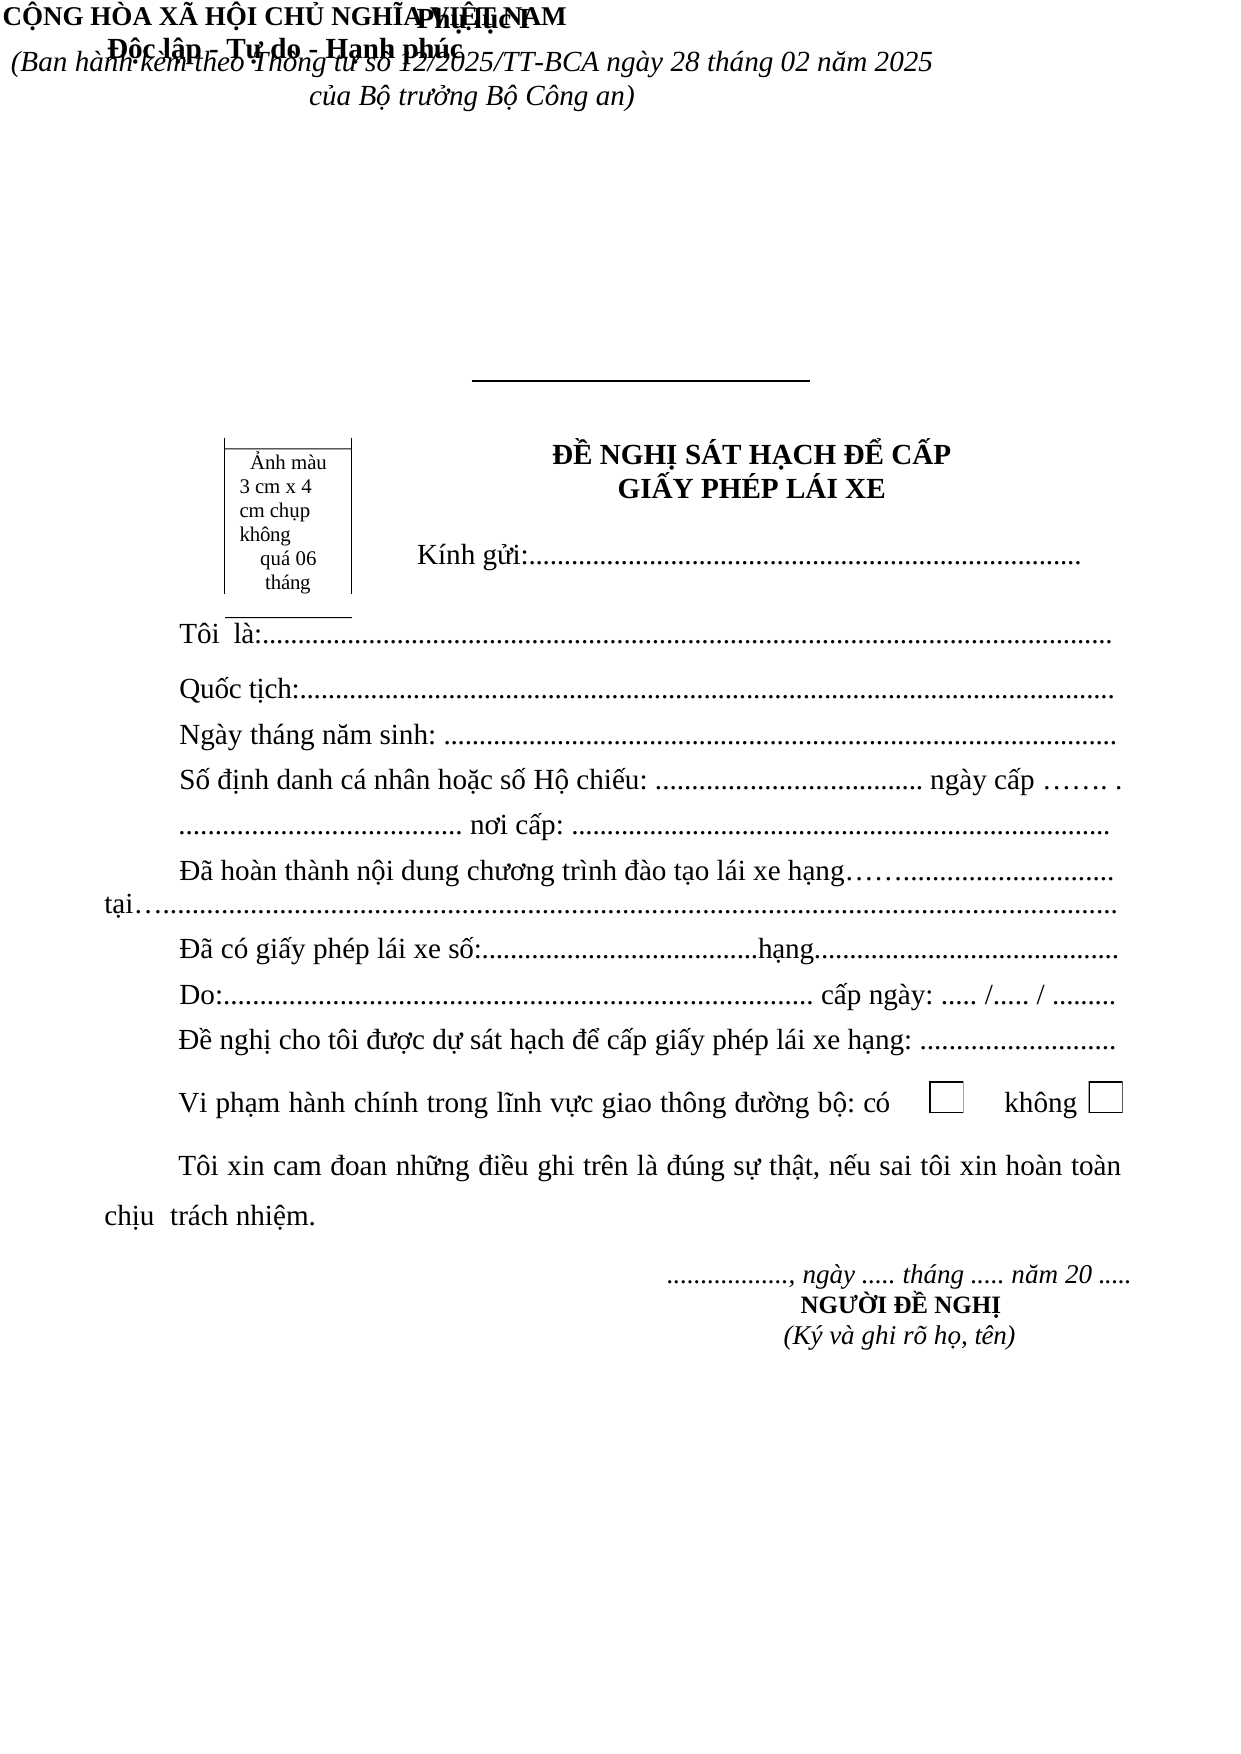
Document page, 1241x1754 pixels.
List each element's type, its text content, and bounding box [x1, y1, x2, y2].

picture [929, 1081, 964, 1113]
text .................., ngày ..... tháng ..... năm 20 ..... [579, 1259, 1221, 1290]
table_header ĐỀ NGHỊ SÁT HẠCH ĐỂ CẤP GIẤY PHÉP LÁI XE Kính gửi:.............................................................................. [352, 438, 1094, 594]
text Ngày tháng năm sinh: ............................................................................................... [104, 717, 1123, 750]
text Quốc tịch:................................................................................................................... [104, 672, 1123, 705]
text Đã hoàn thành nội dung chương trình đào tạo lái xe hạng……............................. tại…................................................................................................................................... [104, 853, 1123, 920]
text Đã có giấy phép lái xe số:.......................................hạng........................................... [104, 932, 1123, 965]
text Số định danh cá nhân hoặc số Hộ chiếu: ..................................... ngày cấp ……. . [104, 762, 1123, 796]
text ....................................... nơi cấp: ............................................................................ [104, 807, 1123, 841]
text Do:................................................................................. cấp ngày: ..... /..... / ......... [104, 977, 1123, 1011]
text Vi phạm hành chính trong lĩnh vực giao thông đường bộ: có không [104, 1082, 1123, 1118]
text Tôi là:........................................................................................................................ [104, 616, 1123, 650]
text Đề nghị cho tôi được dự sát hạch để cấp giấy phép lái xe hạng: ........................... [104, 1022, 1123, 1056]
picture [1088, 1081, 1123, 1113]
text NGƯỜI ĐỀ NGHỊ [580, 1290, 1221, 1319]
text Tôi xin cam đoan những điều ghi trên là đúng sự thật, nếu sai tôi xin hoàn toàn chịu trách nhiệm. [104, 1148, 1123, 1232]
table_header Ảnh màu 3 cm x 4 cm chụp không quá 06 tháng [225, 450, 351, 594]
text (Ký và ghi rõ họ, tên) [580, 1319, 1221, 1350]
